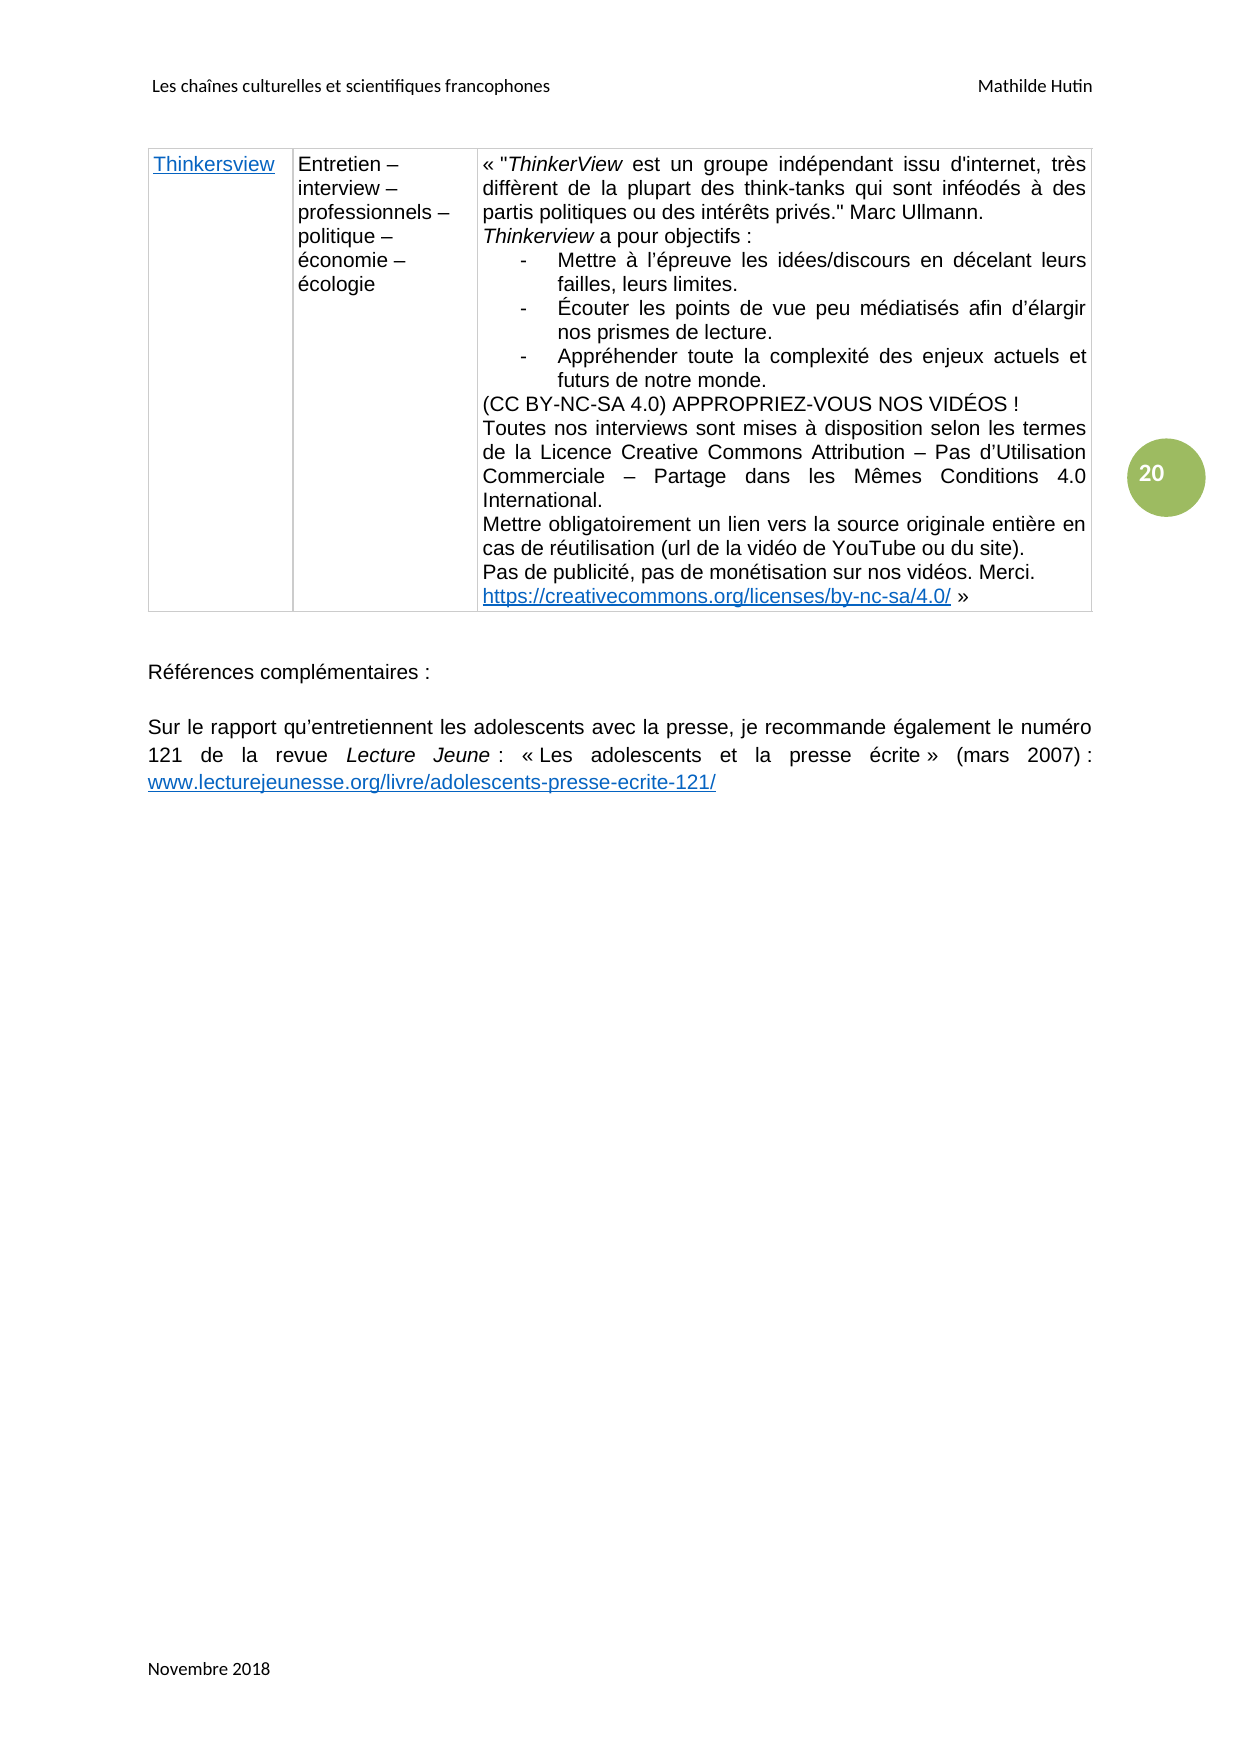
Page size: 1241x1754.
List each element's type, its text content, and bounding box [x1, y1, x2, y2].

table_cell Thinkersview [149, 149, 292, 611]
table_cell « "ThinkerView est un groupe indépendant issu d'internet, très diffèrent de la plupart des think-tanks qui sont inféodés à des partis politiques ou des intérêts privés." Marc Ullmann. Thinkerview a pour objectifs : Mettre à l’épreuve les idées/discours en décelant leurs failles, leurs limites. Écouter les points de vue peu médiatisés afin d’élargir nos prismes de lecture. Appréhender toute la complexité des enjeux actuels et futurs de notre monde. (CC BY-NC-SA 4.0) APPROPRIEZ-VOUS NOS VIDÉOS ! Toutes nos interviews sont mises à disposition selon les termes de la Licence Creative Commons Attribution – Pas d’Utilisation Commerciale – Partage dans les Mêmes Conditions 4.0 International. Mettre obligatoirement un lien vers la source originale entière en cas de réutilisation (url de la vidéo de YouTube ou du site). Pas de publicité, pas de monétisation sur nos vidéos. Merci. https://creativecommons.org/licenses/by-nc-sa/4.0/ » [478, 149, 1091, 611]
text Sur le rapport qu’entretiennent les adolescents avec la presse, je recommande également le numéro 121 de la revue Lecture Jeune : « Les adolescents et la presse écrite » (mars 2007) : www.lecturejeunesse.org/livre/adolescents-presse-ecrite-121/ [148, 715, 1093, 794]
table_cell Entretien – interview – professionnels – politique – économie – écologie [294, 149, 477, 611]
text Références complémentaires : [148, 660, 1093, 684]
